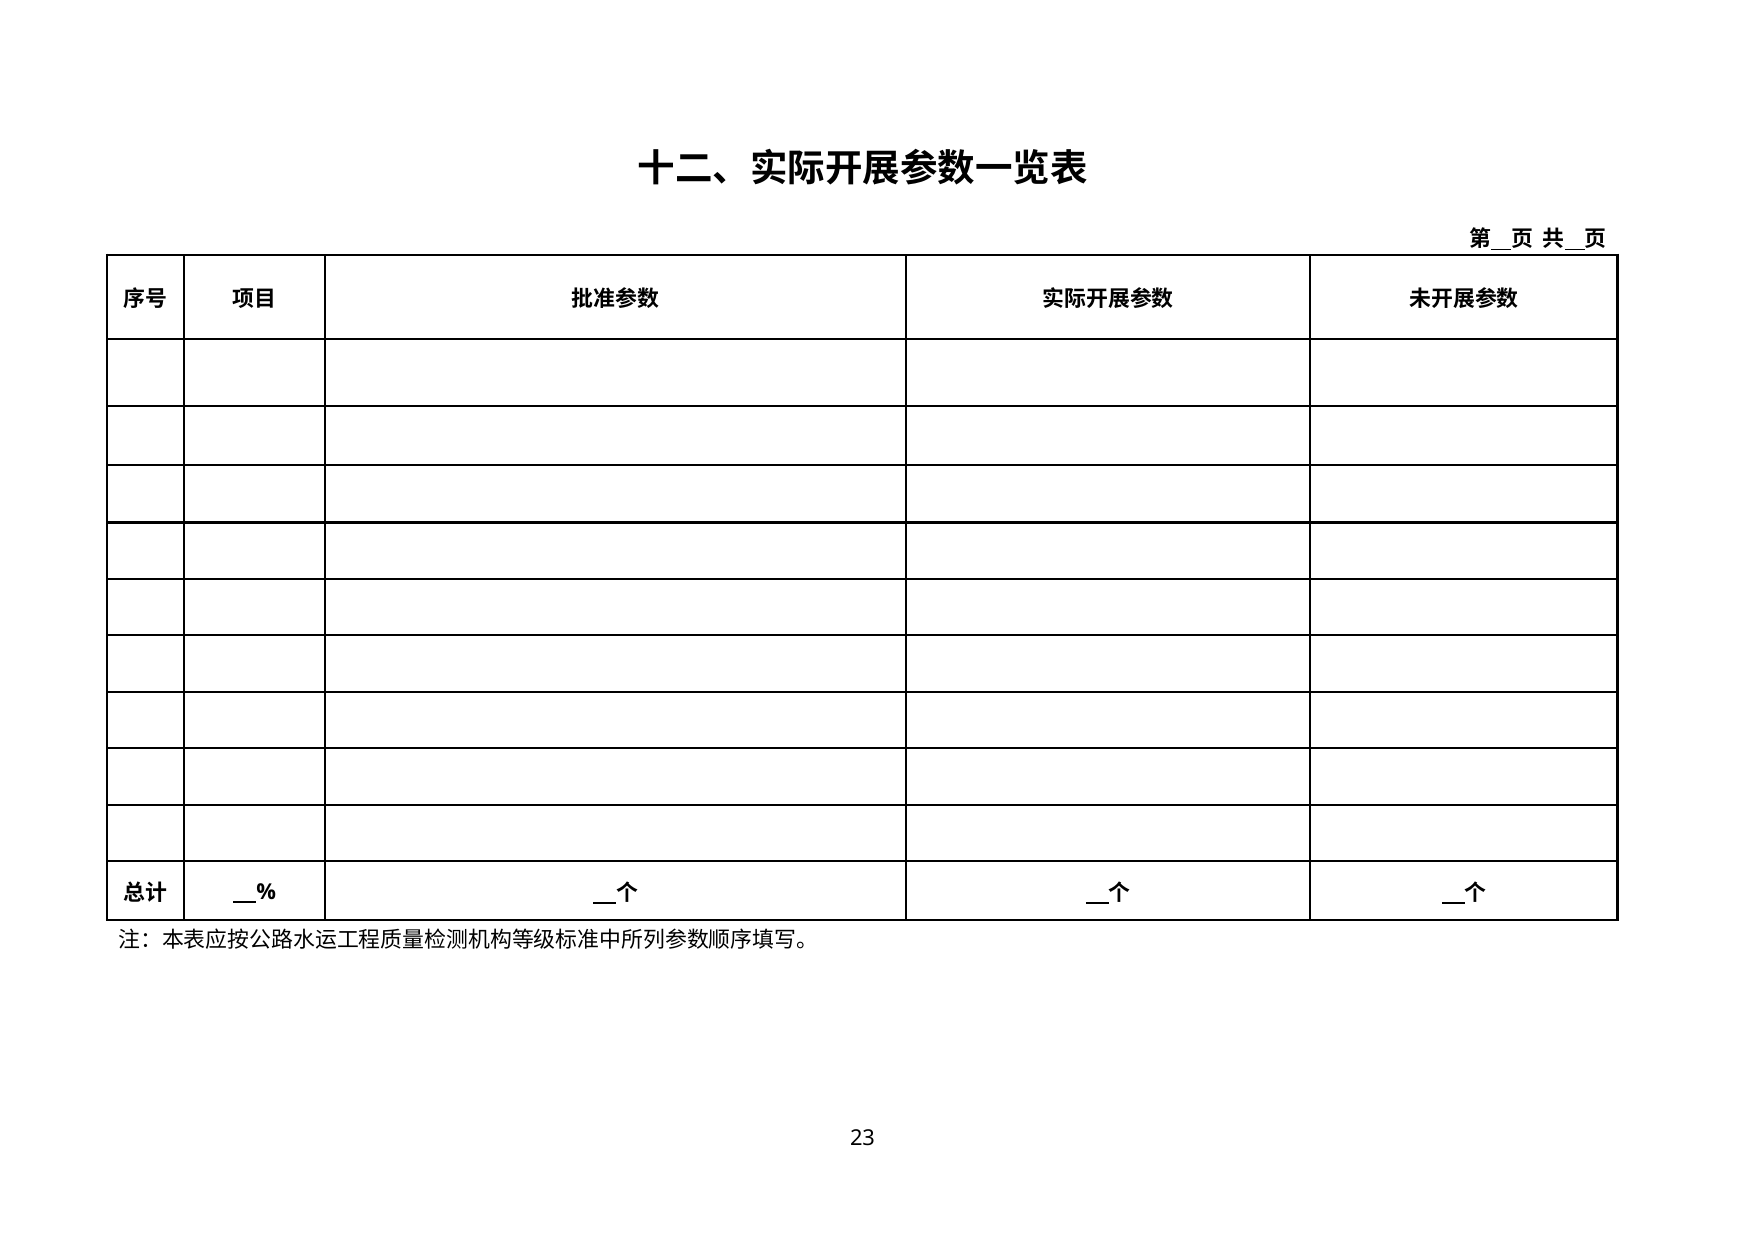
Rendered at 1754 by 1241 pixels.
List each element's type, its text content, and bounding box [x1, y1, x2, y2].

text 十二、实际开展参数一览表 [118, 133, 1606, 198]
table_cell [907, 749, 1309, 804]
table_cell [185, 636, 324, 691]
table_cell % [185, 862, 324, 919]
table_header 项目 [185, 256, 324, 338]
table_cell 个 [326, 862, 905, 919]
table_cell [907, 580, 1309, 634]
table_cell [1311, 580, 1616, 634]
table_cell [185, 524, 324, 578]
table_cell [907, 693, 1309, 747]
table_cell [185, 693, 324, 747]
table_cell [1311, 806, 1616, 860]
table_cell [108, 693, 183, 747]
table_cell [1311, 407, 1616, 464]
table_cell [108, 466, 183, 521]
table_cell [326, 524, 905, 578]
table_cell [1311, 693, 1616, 747]
table_cell [326, 693, 905, 747]
table_cell [108, 340, 183, 405]
table_cell [185, 407, 324, 464]
table_cell [326, 749, 905, 804]
table_cell 个 [907, 862, 1309, 919]
table_cell [185, 340, 324, 405]
table_cell [185, 806, 324, 860]
table_cell [108, 580, 183, 634]
table_cell [108, 749, 183, 804]
table_cell [185, 466, 324, 521]
table_cell [907, 466, 1309, 521]
table_header 未开展参数 [1311, 256, 1616, 338]
table_cell [108, 636, 183, 691]
table_cell [1311, 636, 1616, 691]
table_cell 总计 [108, 862, 183, 919]
table_cell [108, 524, 183, 578]
table_cell [907, 806, 1309, 860]
table_cell [108, 407, 183, 464]
table_cell [1311, 340, 1616, 405]
table_cell [1311, 466, 1616, 521]
text 第 页 共 页 [118, 221, 1606, 253]
text 注：本表应按公路水运工程质量检测机构等级标准中所列参数顺序填写。 [118, 921, 1606, 954]
table_cell [1311, 524, 1616, 578]
table_cell [185, 749, 324, 804]
table_cell [185, 580, 324, 634]
table_header 批准参数 [326, 256, 905, 338]
table_header 实际开展参数 [907, 256, 1309, 338]
table_cell [1311, 749, 1616, 804]
table_cell [907, 340, 1309, 405]
table_cell [907, 407, 1309, 464]
table_cell [326, 466, 905, 521]
table_header 序号 [108, 256, 183, 338]
table_cell 个 [1311, 862, 1616, 919]
table_cell [326, 636, 905, 691]
table_cell [326, 407, 905, 464]
table_cell [326, 580, 905, 634]
table_cell [326, 340, 905, 405]
table_cell [907, 524, 1309, 578]
table_cell [108, 806, 183, 860]
table_cell [907, 636, 1309, 691]
table_cell [326, 806, 905, 860]
